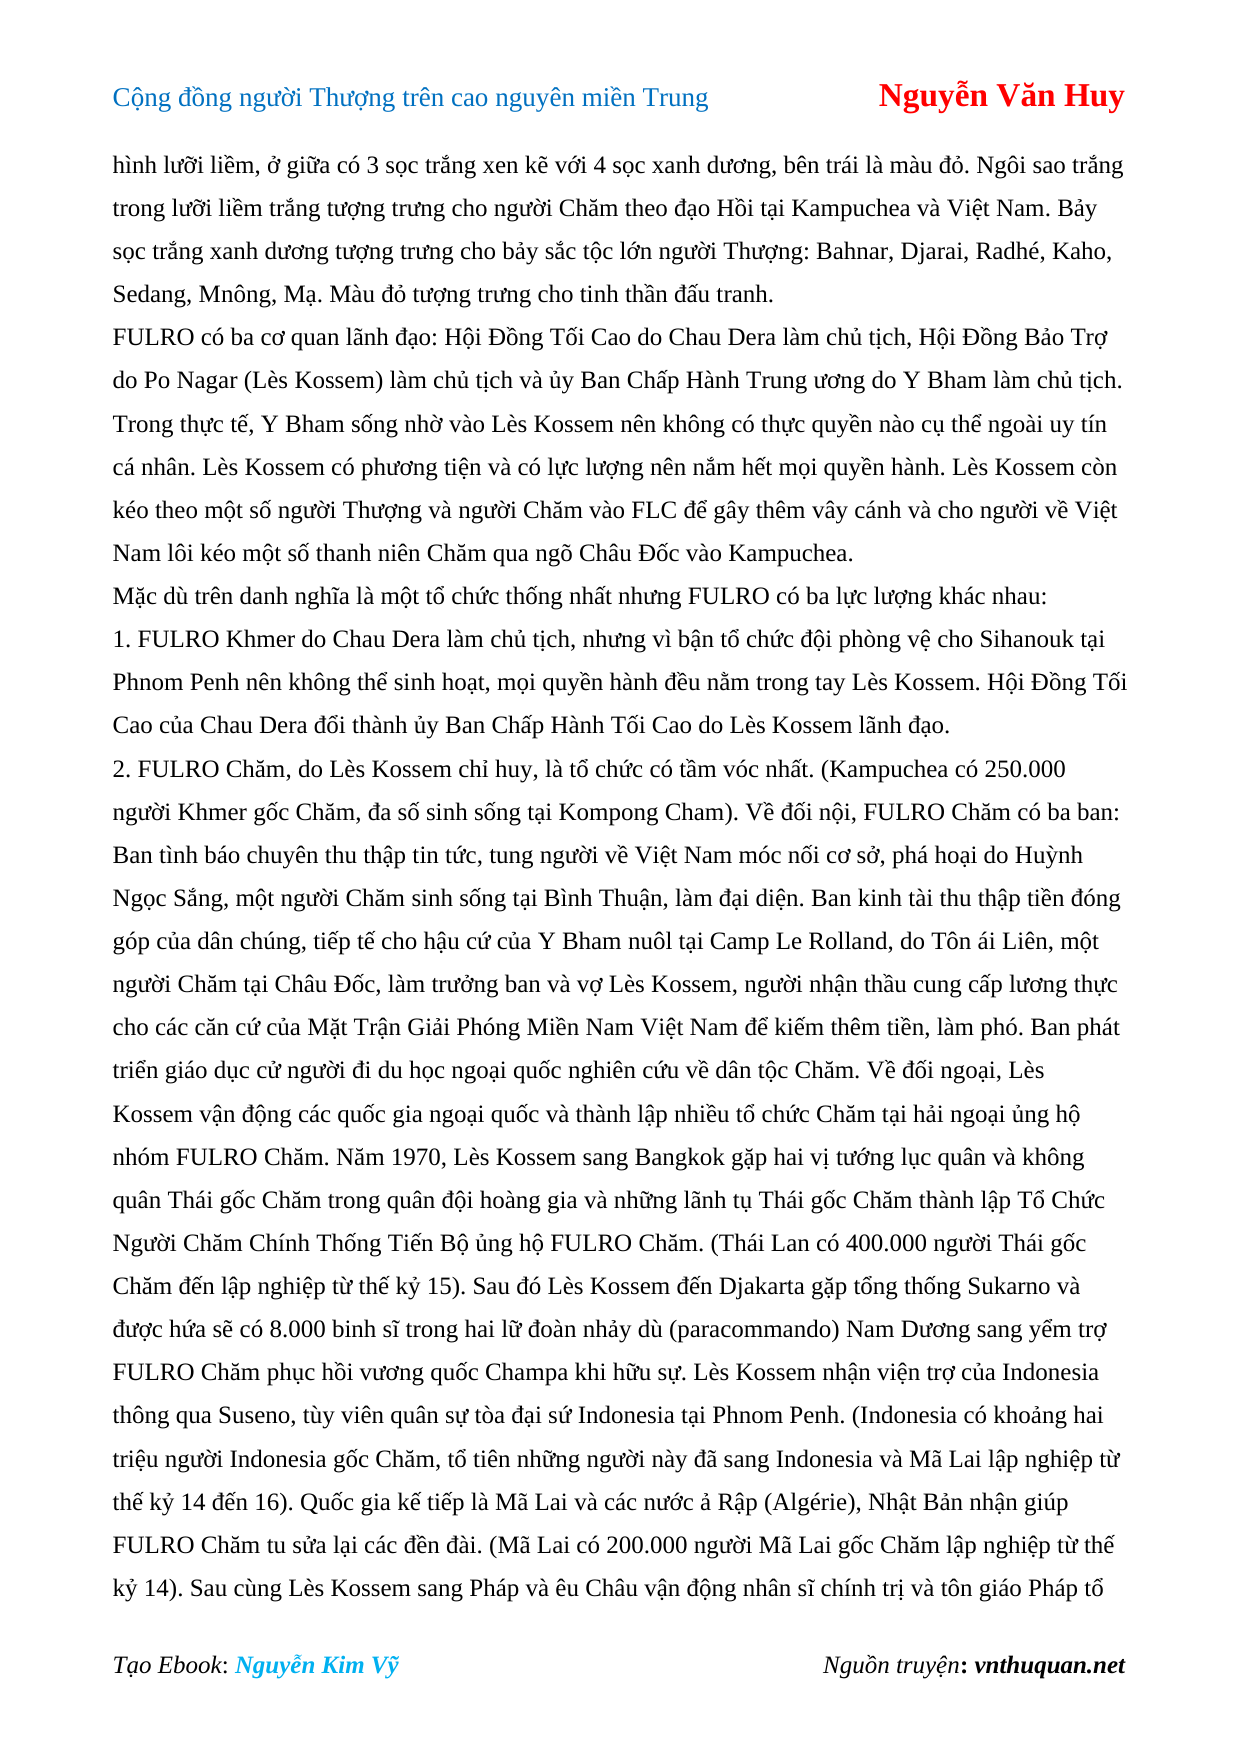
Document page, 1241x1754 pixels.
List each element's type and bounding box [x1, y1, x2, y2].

text [112, 150, 1128, 1602]
